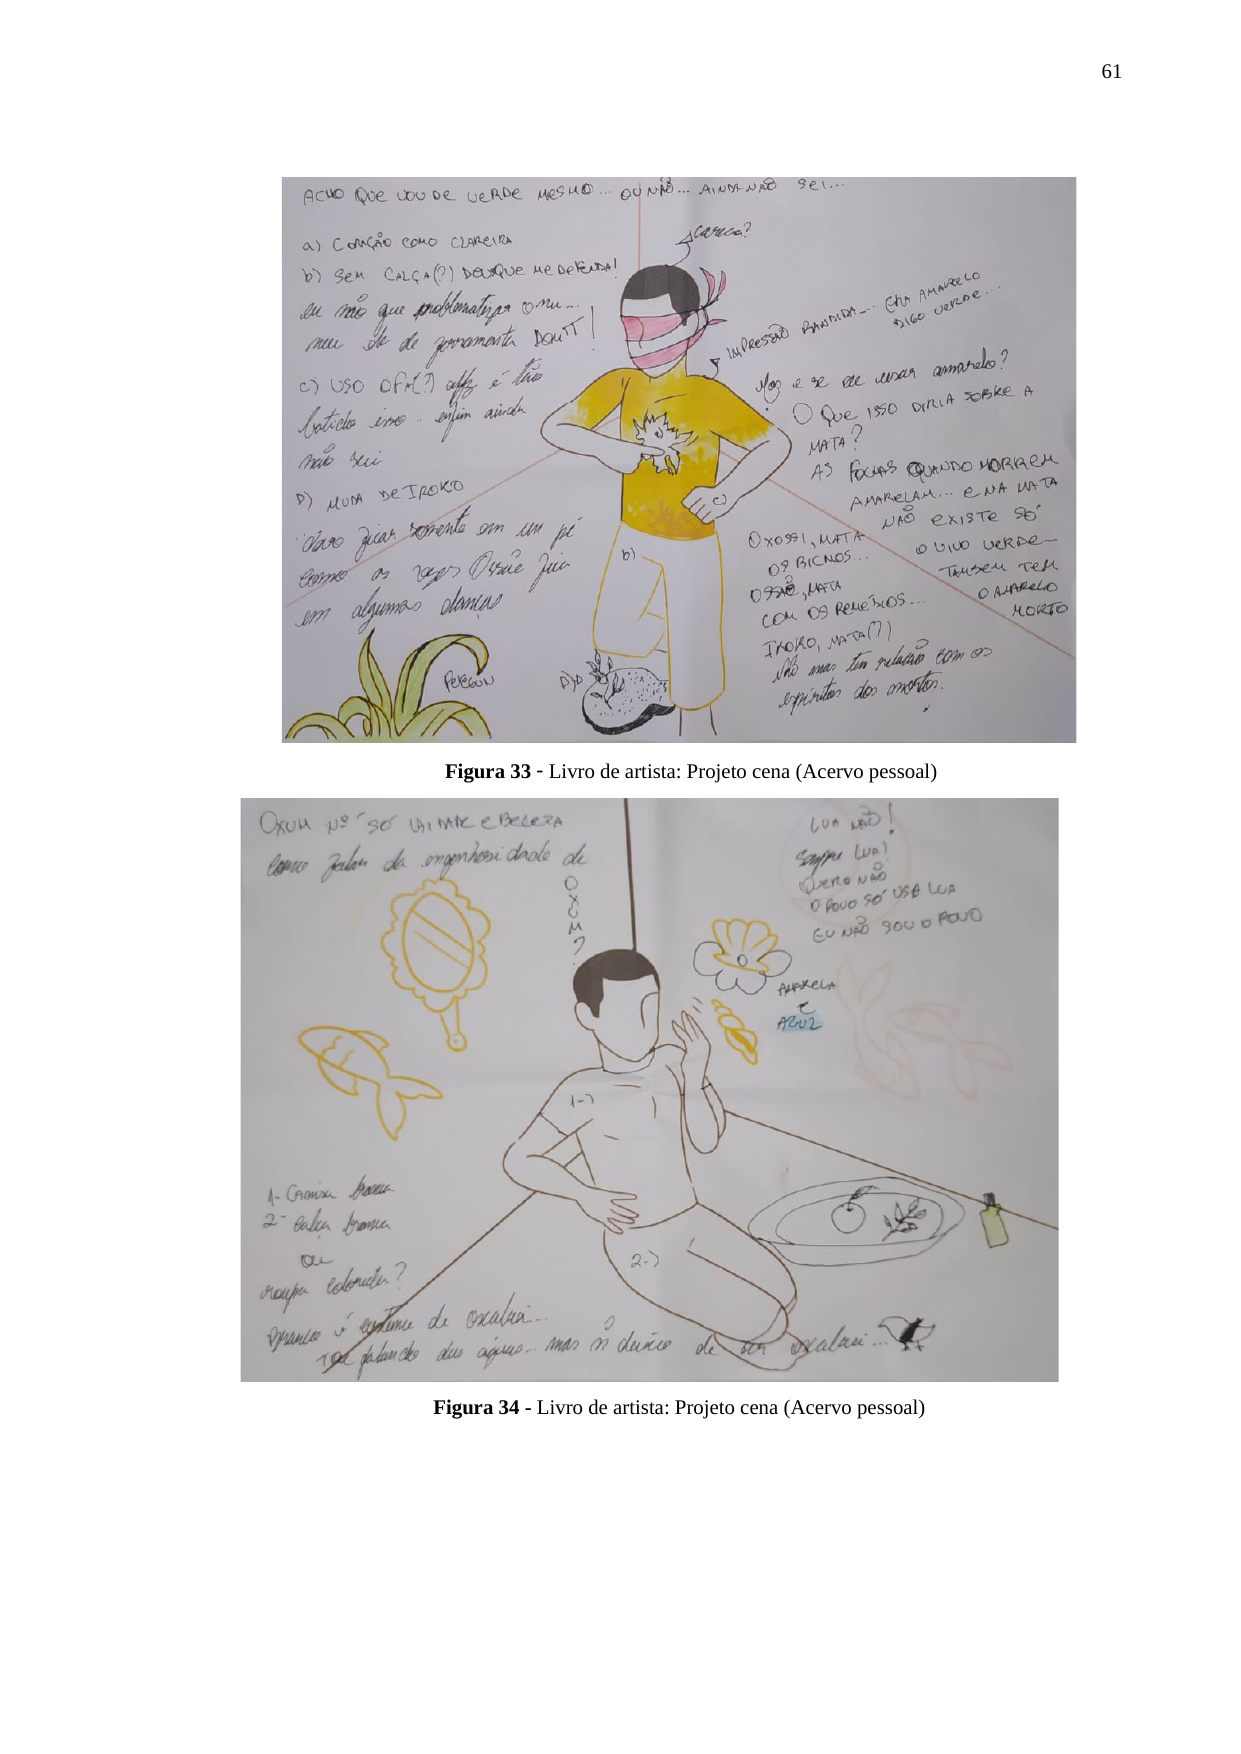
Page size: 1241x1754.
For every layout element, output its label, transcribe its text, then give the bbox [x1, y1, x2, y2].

picture [281, 177, 1077, 743]
picture [240, 798, 1059, 1382]
text Figura 34 - Livro de artista: Projeto cena (Acervo pessoal) [177, 1395, 1122, 1419]
